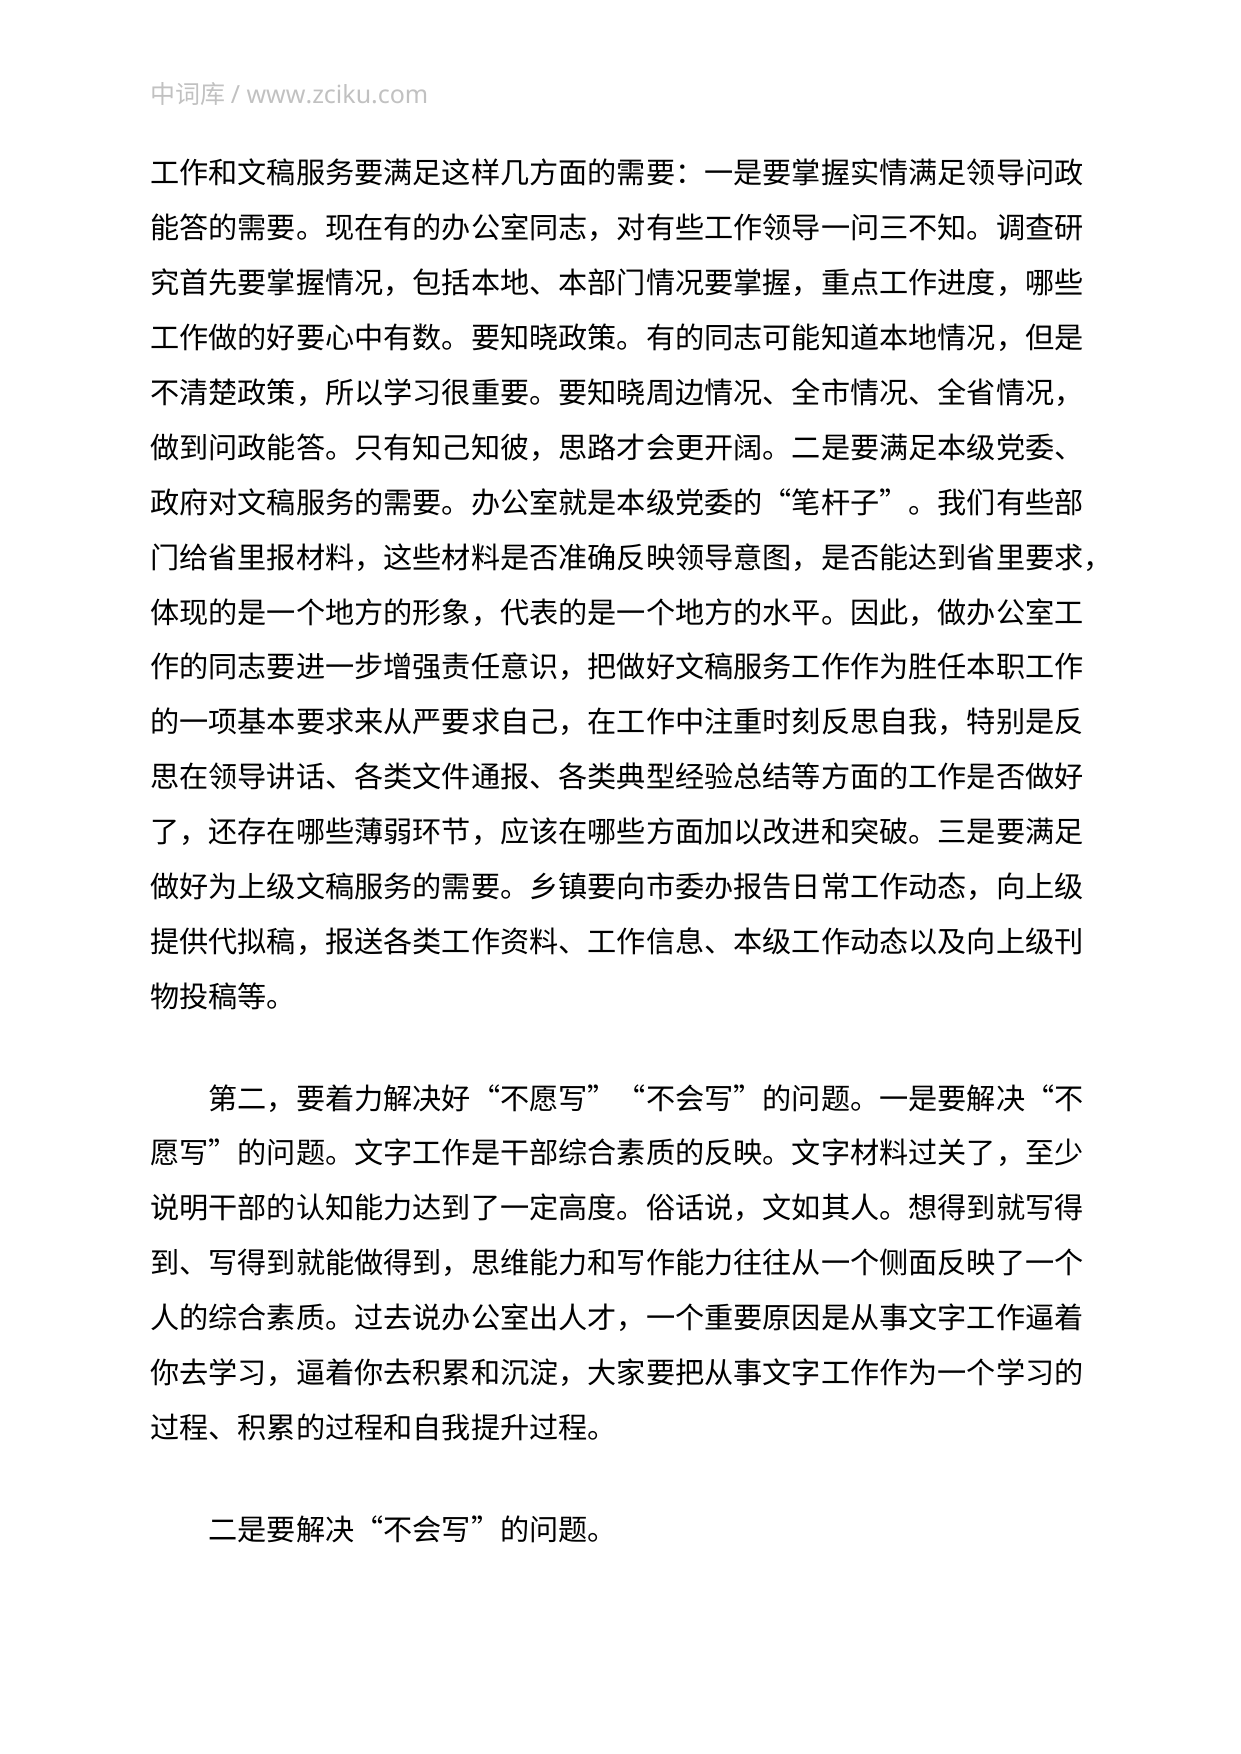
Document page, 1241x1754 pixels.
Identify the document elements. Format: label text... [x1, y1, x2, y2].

text 二是要解决“不会写”的问题。 [150, 1506, 1090, 1549]
text 第二，要着力解决好“不愿写”“不会写”的问题。一是要解决“不愿写”的问题。文字工作是干部综合素质的反映。文字材料过关了，至少说明干部的认知能力达到了一定高度。俗话说，文如其人。想得到就写得到、写得到就能做得到，思维能力和写作能力往往从一个侧面反映了一个人的综合素质。过去说办公室出人才，一个重要原因是从事文字工作逼着你去学习，逼着你去积累和沉淀，大家要把从事文字工作作为一个学习的过程、积累的过程和自我提升过程。 [150, 1075, 1090, 1447]
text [150, 150, 1090, 1016]
